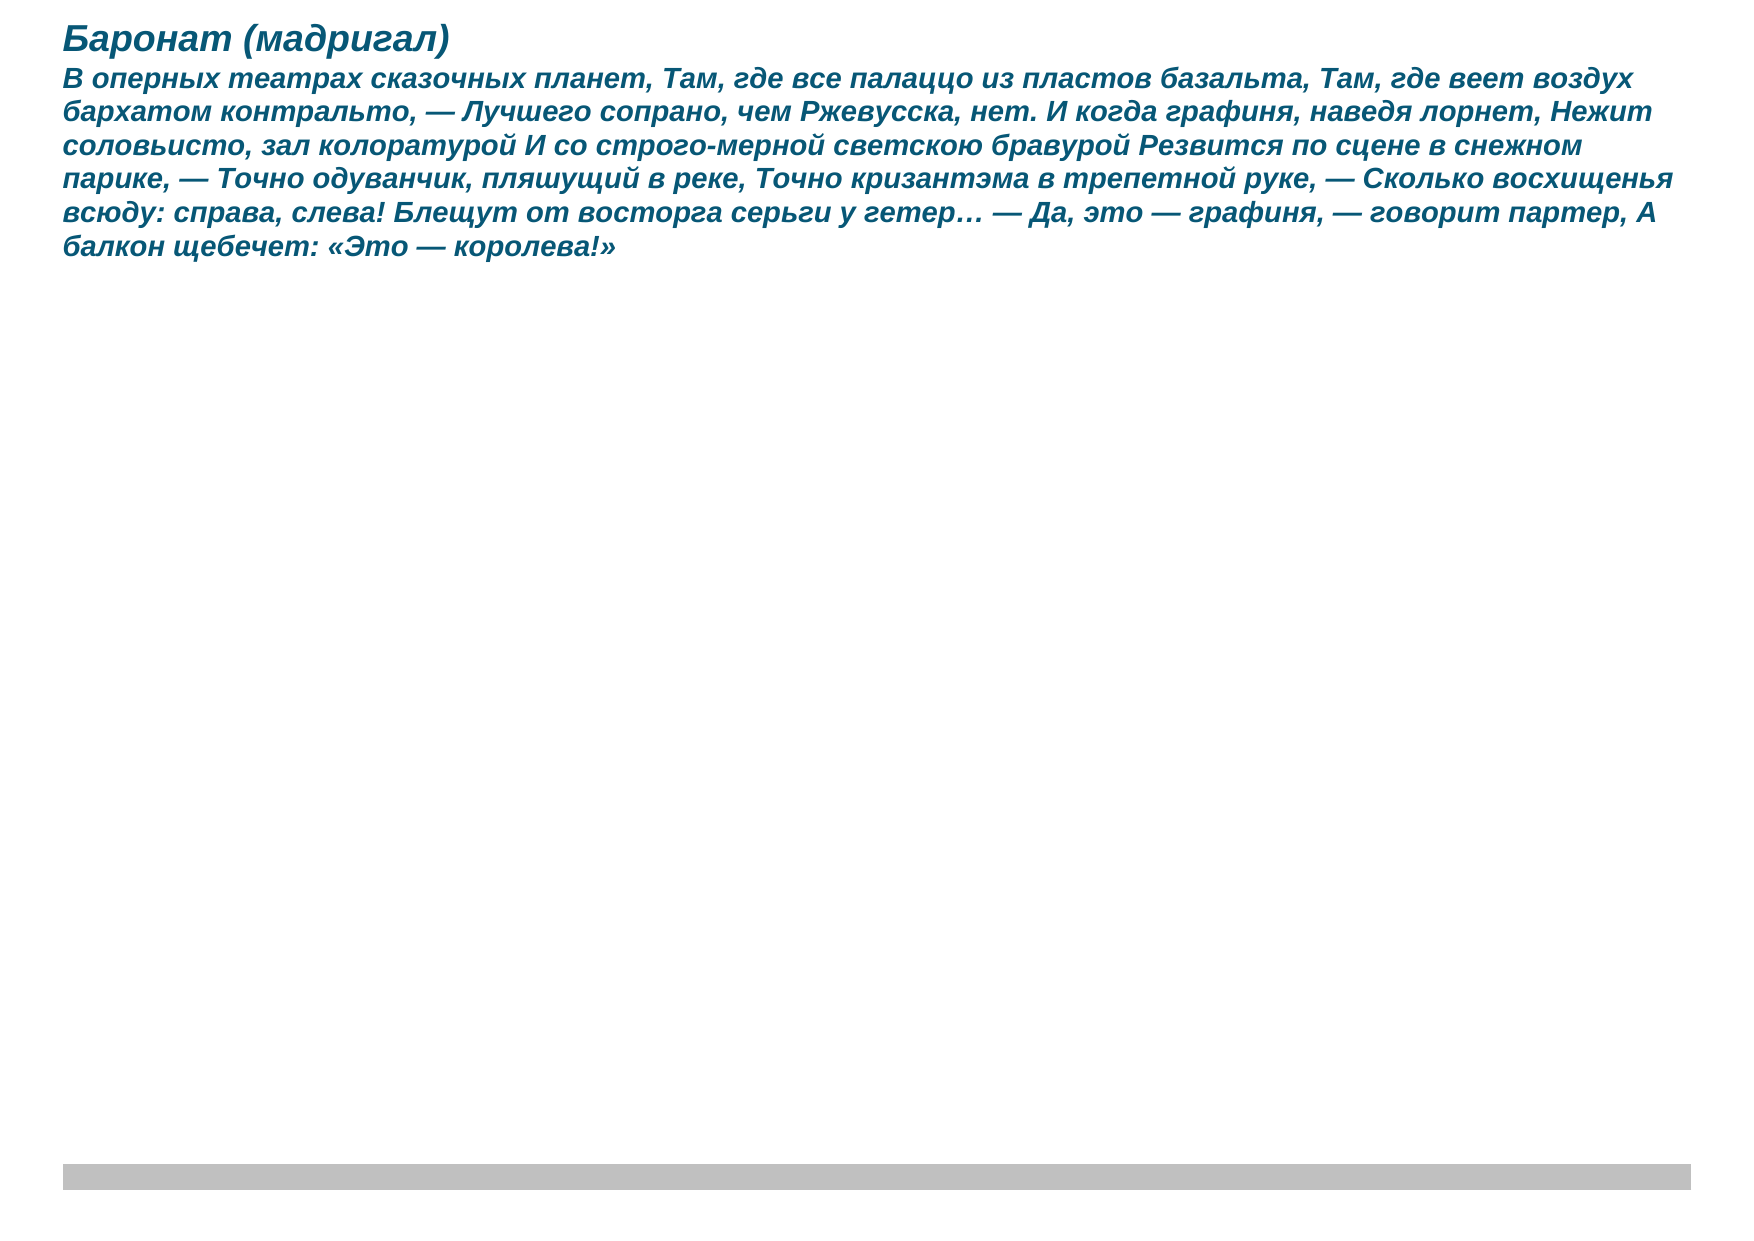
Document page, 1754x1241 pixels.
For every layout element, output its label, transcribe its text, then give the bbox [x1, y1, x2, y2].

text В оперных театрах сказочных планет, [62, 61, 1691, 262]
subtitle Баронат (мадригал) [62, 17, 1691, 60]
